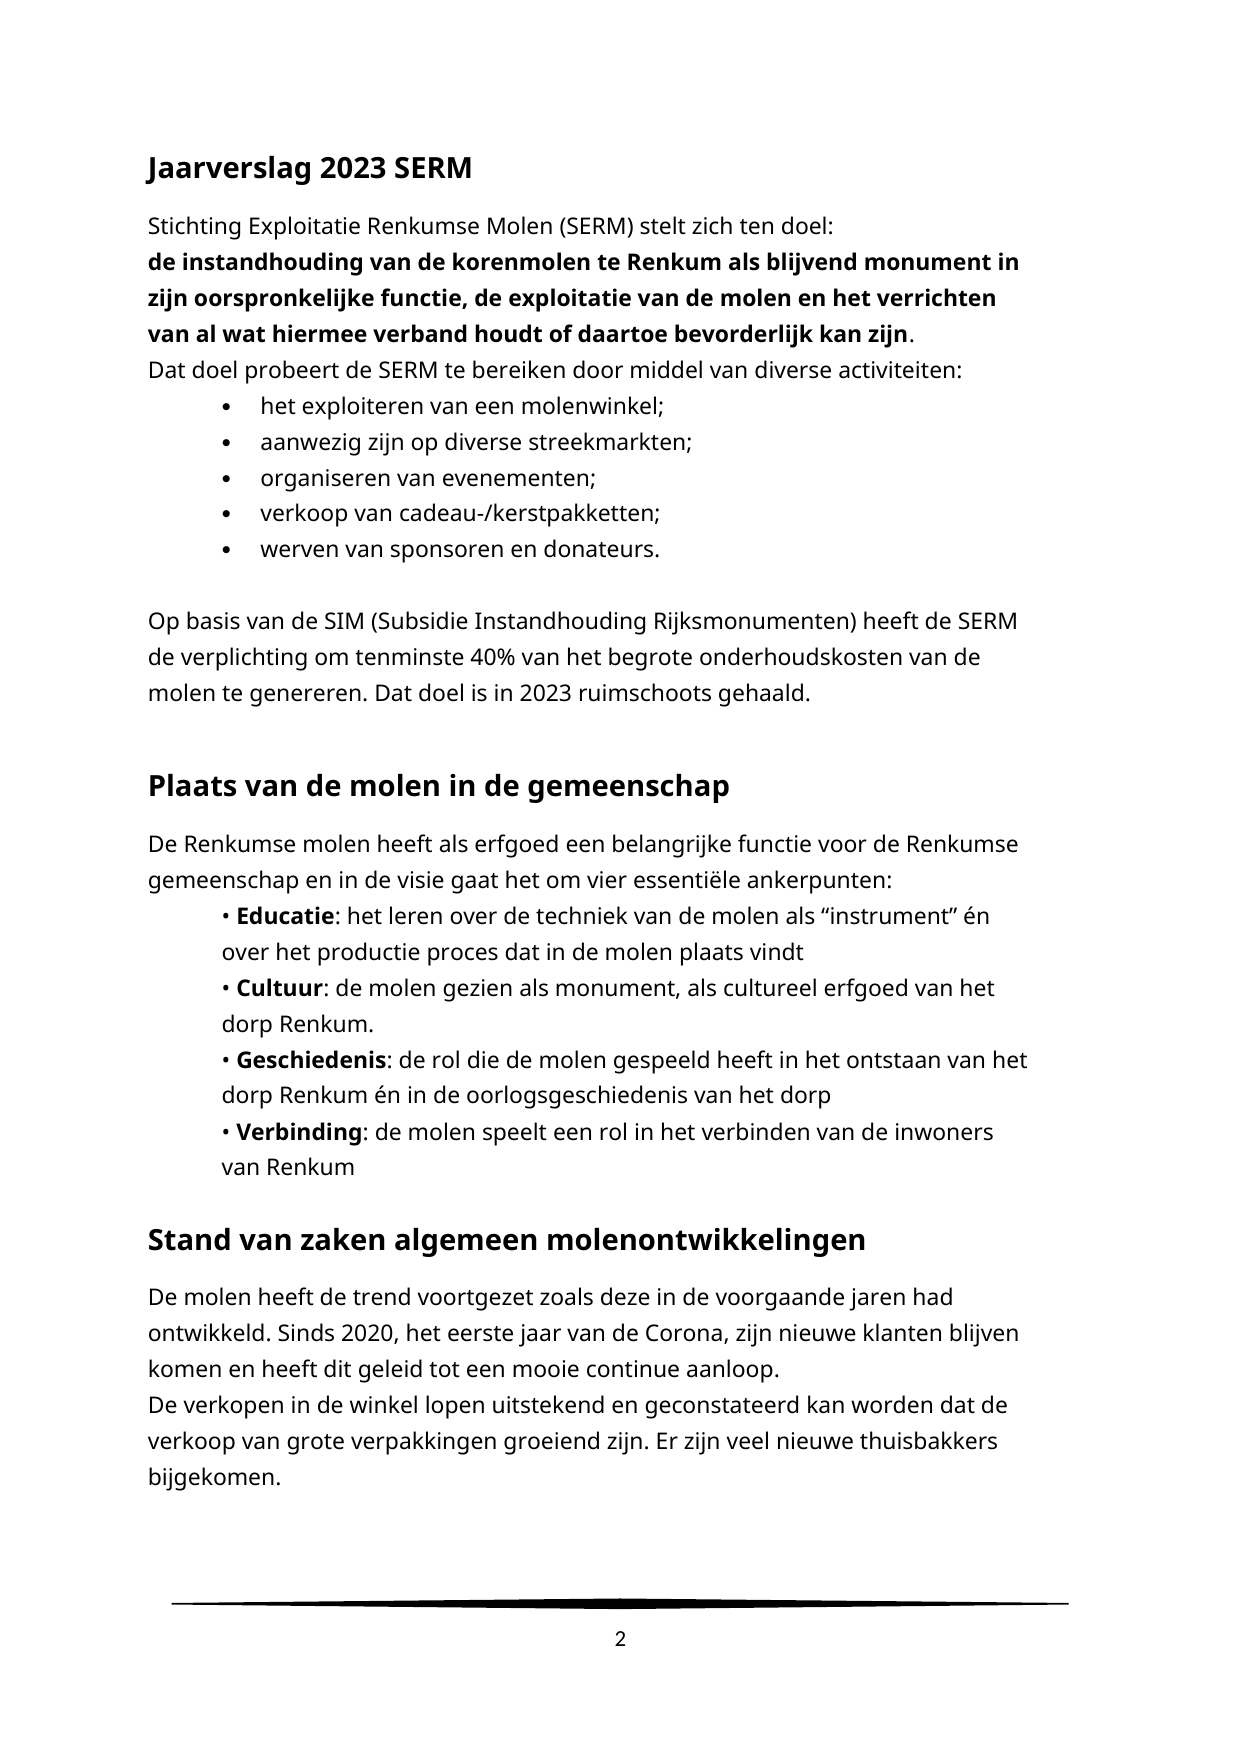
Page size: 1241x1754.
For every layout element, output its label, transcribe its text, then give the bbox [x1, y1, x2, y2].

list aanwezig zijn op diverse streekmarkten; [223, 426, 1033, 457]
list het exploiteren van een molenwinkel; [223, 389, 1033, 421]
list werven van sponsoren en donateurs. [223, 533, 1033, 564]
text Op basis van de SIM (Subsidie Instandhouding Rijksmonumenten) heeft de SERM de verplichting om tenminste 40% van het begrote onderhoudskosten van de molen te genereren. Dat doel is in 2023 ruimschoots gehaald. [148, 605, 1033, 708]
text De verkopen in de winkel lopen uitstekend en geconstateerd kan worden dat de verkoop van grote verpakkingen groeiend zijn. Er zijn veel nieuwe thuisbakkers bijgekomen. [148, 1389, 1033, 1492]
list verkoop van cadeau-/kerstpakketten; [223, 497, 1033, 529]
text • Educatie: het leren over de techniek van de molen als “instrument” én over het productie proces dat in de molen plaats vindt • Cultuur: de molen gezien als monument, als cultureel erfgoed van het dorp Renkum. • Geschiedenis: de rol die de molen gespeeld heeft in het ontstaan van het dorp Renkum én in de oorlogsgeschiedenis van het dorp • Verbinding: de molen speelt een rol in het verbinden van de inwoners van Renkum [221, 900, 1033, 1215]
text Stichting Exploitatie Renkumse Molen (SERM) stelt zich ten doel: [148, 210, 1033, 241]
text De Renkumse molen heeft als erfgoed een belangrijke functie voor de Renkumse gemeenschap en in de visie gaat het om vier essentiële ankerpunten: [148, 828, 1033, 895]
text Plaats van de molen in de gemeenschap [148, 766, 1093, 805]
list organiseren van evenementen; [223, 461, 1033, 493]
text Jaarverslag 2023 SERM [148, 148, 1093, 187]
text de instandhouding van de korenmolen te Renkum als blijvend monument in zijn oorspronkelijke functie, de exploitatie van de molen en het verrichten van al wat hiermee verband houdt of daartoe bevorderlijk kan zijn. [148, 246, 1033, 349]
text Dat doel probeert de SERM te bereiken door middel van diverse activiteiten: [148, 354, 1033, 385]
text Stand van zaken algemeen molenontwikkelingen [148, 1219, 1093, 1259]
text De molen heeft de trend voortgezet zoals deze in de voorgaande jaren had ontwikkeld. Sinds 2020, het eerste jaar van de Corona, zijn nieuwe klanten blijven komen en heeft dit geleid tot een mooie continue aanloop. [148, 1281, 1033, 1384]
